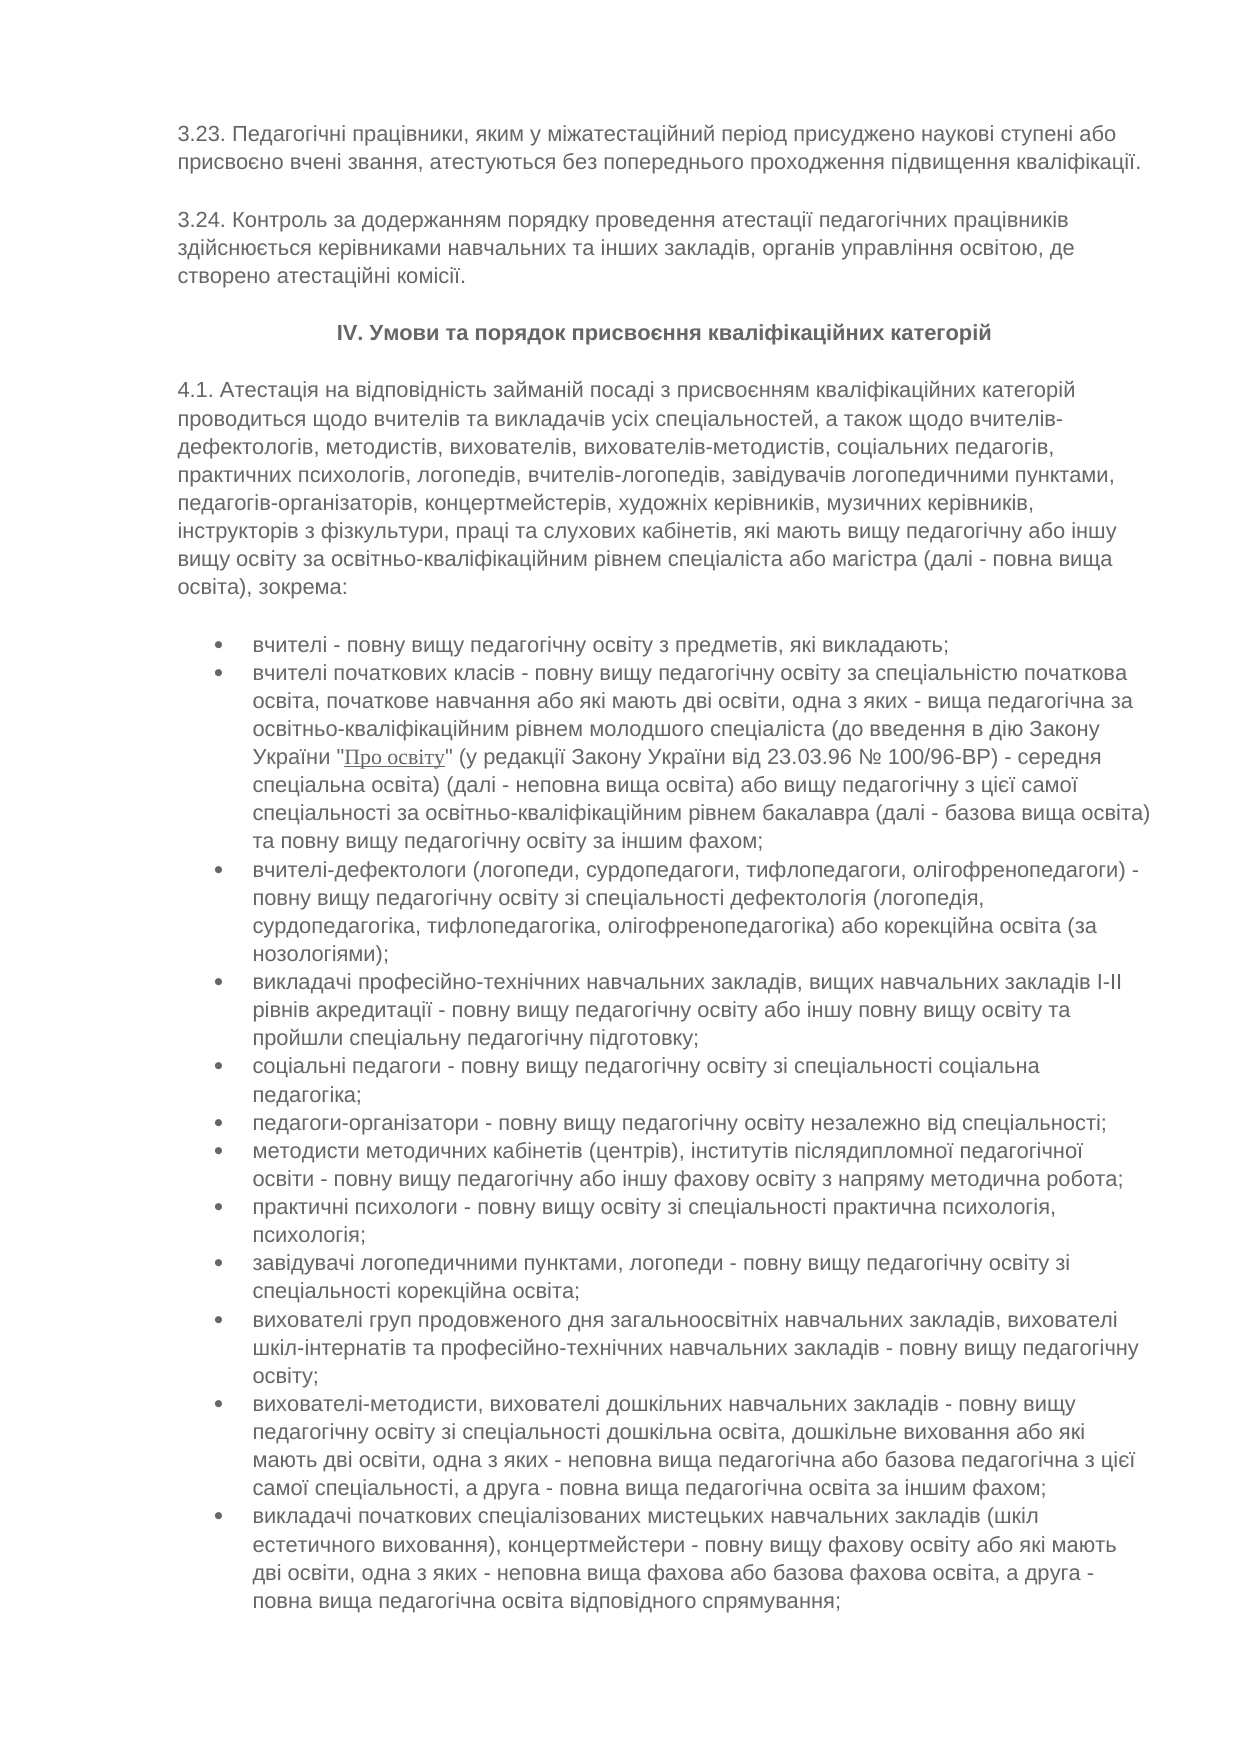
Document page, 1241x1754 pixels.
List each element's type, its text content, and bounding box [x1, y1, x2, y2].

text 3.23. Педагогічні працівники, яким у міжатестаційний період присуджено наукові ступені або присвоєно вчені звання, атестуються без попереднього проходження підвищення кваліфікації. [177, 118, 1152, 174]
list практичні психологи - повну вищу освіту зі спеціальності практична психологія, психологія; [215, 1191, 1152, 1247]
list вихователі-методисти, вихователі дошкільних навчальних закладів - повну вищу педагогічну освіту зі спеціальності дошкільна освіта, дошкільне виховання або які мають дві освіти, одна з яких - неповна вища педагогічна або базова педагогічна з цієї самої спеціальності, а друга - повна вища педагогічна освіта за іншим фахом; [215, 1388, 1152, 1500]
list вчителі початкових класів - повну вищу педагогічну освіту за спеціальністю початкова освіта, початкове навчання або які мають дві освіти, одна з яких - вища педагогічна за освітньо-кваліфікаційним рівнем молодшого спеціаліста (до введення в дію Закону України "Про освіту" (у редакції Закону України від 23.03.96 № 100/96-ВР) - середня спеціальна освіта) (далі - неповна вища освіта) або вищу педагогічну з цієї самої спеціальності за освітньо-кваліфікаційним рівнем бакалавра (далі - базова вища освіта) та повну вищу педагогічну освіту за іншим фахом; [215, 657, 1152, 853]
list соціальні педагоги - повну вищу педагогічну освіту зі спеціальності соціальна педагогіка; [215, 1050, 1152, 1107]
text 3.24. Контроль за додержанням порядку проведення атестації педагогічних працівників здійснюється керівниками навчальних та інших закладів, органів управління освітою, де створено атестаційні комісії. [177, 203, 1152, 288]
list завідувачі логопедичними пунктами, логопеди - повну вищу педагогічну освіту зі спеціальності корекційна освіта; [215, 1247, 1152, 1303]
text 4.1. Атестація на відповідність займаній посаді з присвоєнням кваліфікаційних категорій проводиться щодо вчителів та викладачів усіх спеціальностей, а також щодо вчителів-дефектологів, методистів, вихователів, вихователів-методистів, соціальних педагогів, практичних психологів, логопедів, вчителів-логопедів, завідувачів логопедичними пунктами, педагогів-організаторів, концертмейстерів, художніх керівників, музичних керівників, інструкторів з фізкультури, праці та слухових кабінетів, які мають вищу педагогічну або іншу вищу освіту за освітньо-кваліфікаційним рівнем спеціаліста або магістра (далі - повна вища освіта), зокрема: [177, 374, 1152, 599]
text IV. Умови та порядок присвоєння кваліфікаційних категорій [177, 317, 1152, 345]
list вихователі груп продовженого дня загальноосвітніх навчальних закладів, вихователі шкіл-інтернатів та професійно-технічних навчальних закладів - повну вищу педагогічну освіту; [215, 1303, 1152, 1388]
list вчителі - повну вищу педагогічну освіту з предметів, які викладають; [215, 628, 1152, 657]
list методисти методичних кабінетів (центрів), інститутів післядипломної педагогічної освіти - повну вищу педагогічну або іншу фахову освіту з напряму методична робота; [215, 1135, 1152, 1191]
list вчителі-дефектологи (логопеди, сурдопедагоги, тифлопедагоги, олігофренопедагоги) - повну вищу педагогічну освіту зі спеціальності дефектологія (логопедія, сурдопедагогіка, тифлопедагогіка, олігофренопедагогіка) або корекційна освіта (за нозологіями); [215, 853, 1152, 966]
list викладачі початкових спеціалізованих мистецьких навчальних закладів (шкіл естетичного виховання), концертмейстери - повну вищу фахову освіту або які мають дві освіти, одна з яких - неповна вища фахова або базова фахова освіта, а друга - повна вища педагогічна освіта відповідного спрямування; [215, 1500, 1152, 1613]
list педагоги-організатори - повну вищу педагогічну освіту незалежно від спеціальності; [215, 1107, 1152, 1135]
list викладачі професійно-технічних навчальних закладів, вищих навчальних закладів I-II рівнів акредитації - повну вищу педагогічну освіту або іншу повну вищу освіту та пройшли спеціальну педагогічну підготовку; [215, 966, 1152, 1050]
